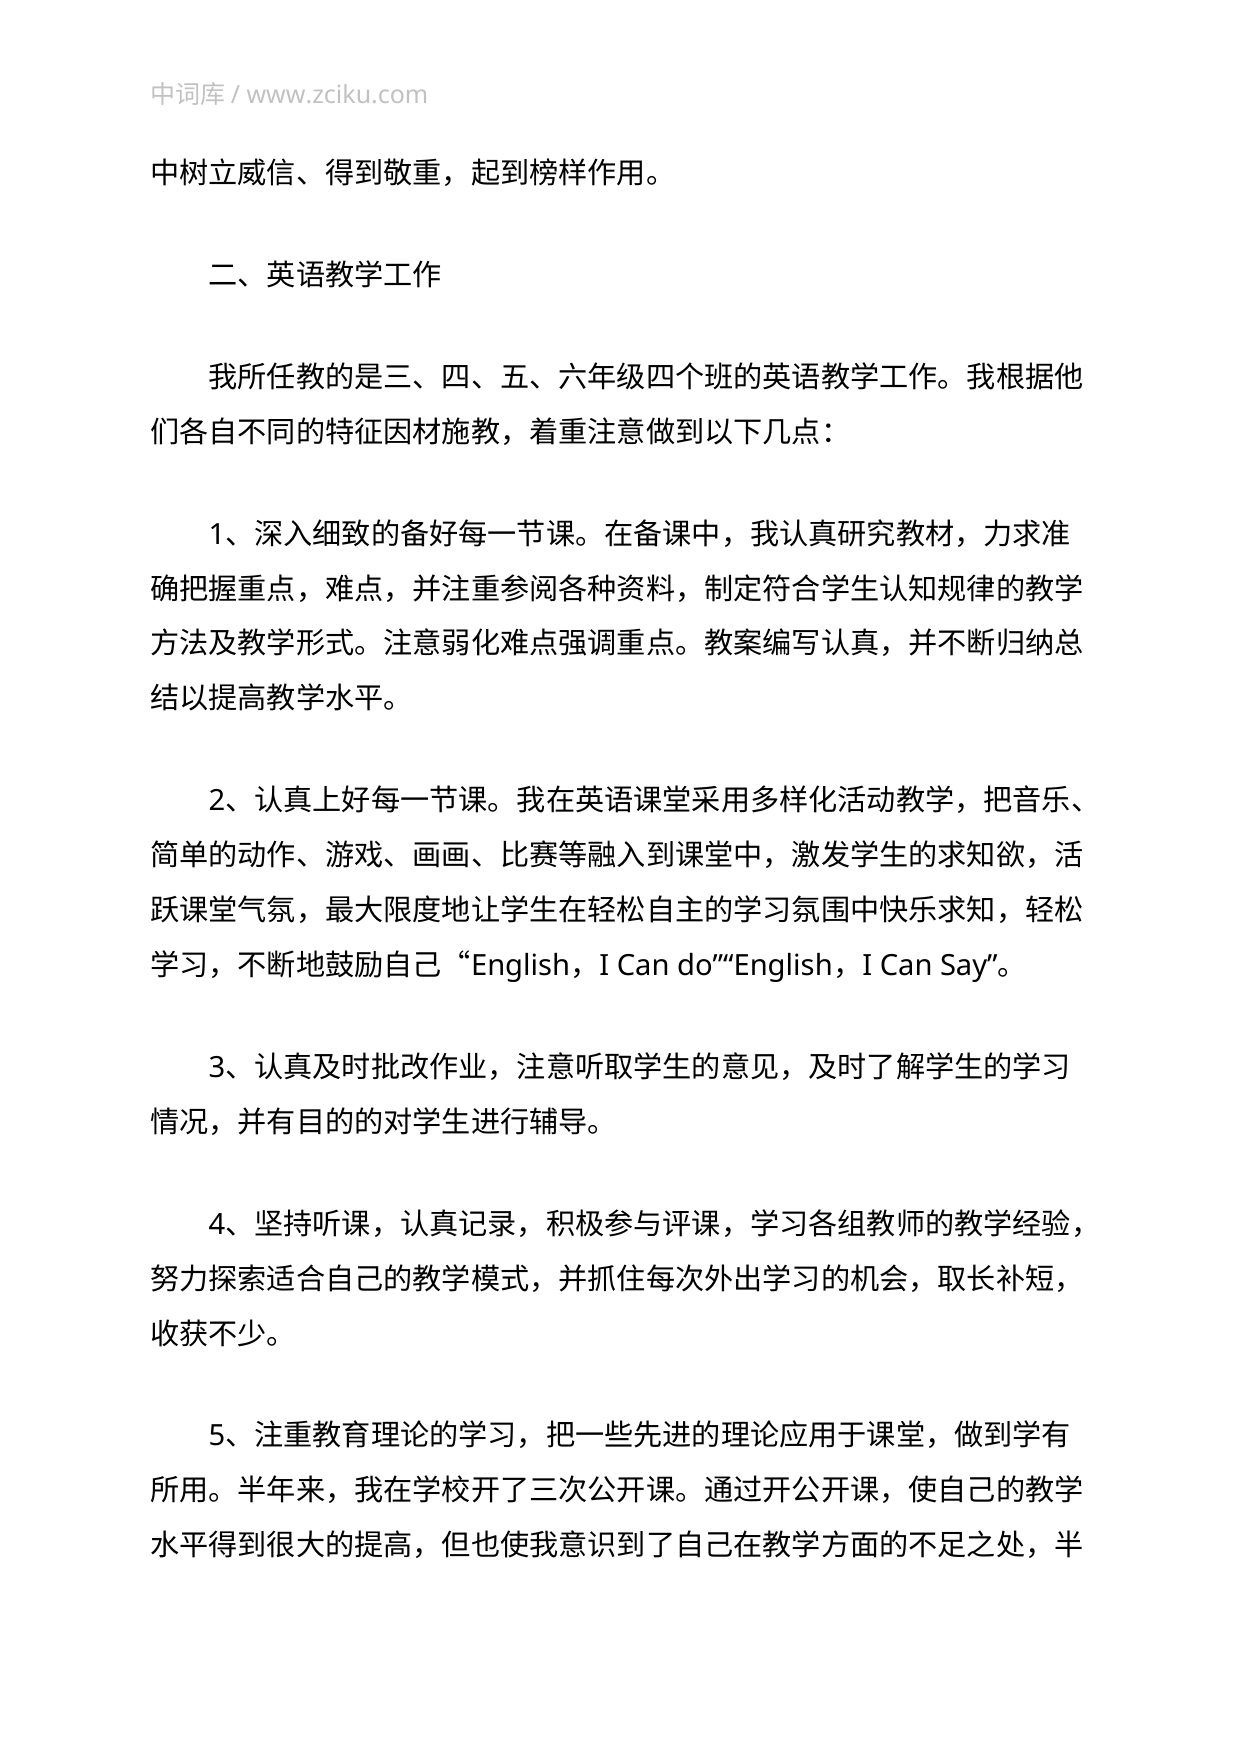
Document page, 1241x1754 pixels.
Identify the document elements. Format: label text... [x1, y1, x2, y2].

text 2、认真上好每一节课。我在英语课堂采用多样化活动教学，把音乐、简单的动作、游戏、画画、比赛等融入到课堂中，激发学生的求知欲，活跃课堂气氛，最大限度地让学生在轻松自主的学习氛围中快乐求知，轻松学习，不断地鼓励自己“English，I Can do”“English，I Can Say”。 [150, 777, 1090, 984]
text 3、认真及时批改作业，注意听取学生的意见，及时了解学生的学习情况，并有目的的对学生进行辅导。 [150, 1043, 1090, 1141]
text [150, 1412, 1090, 1564]
text 二、英语教学工作 [150, 252, 1090, 294]
text 4、坚持听课，认真记录，积极参与评课，学习各组教师的教学经验，努力探索适合自己的教学模式，并抓住每次外出学习的机会，取长补短，收获不少。 [150, 1200, 1090, 1352]
text 我所任教的是三、四、五、六年级四个班的英语教学工作。我根据他们各自不同的特征因材施教，着重注意做到以下几点： [150, 353, 1090, 451]
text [150, 150, 1090, 192]
text 1、深入细致的备好每一节课。在备课中，我认真研究教材，力求准确把握重点，难点，并注重参阅各种资料，制定符合学生认知规律的教学方法及教学形式。注意弱化难点强调重点。教案编写认真，并不断归纳总结以提高教学水平。 [150, 510, 1090, 717]
